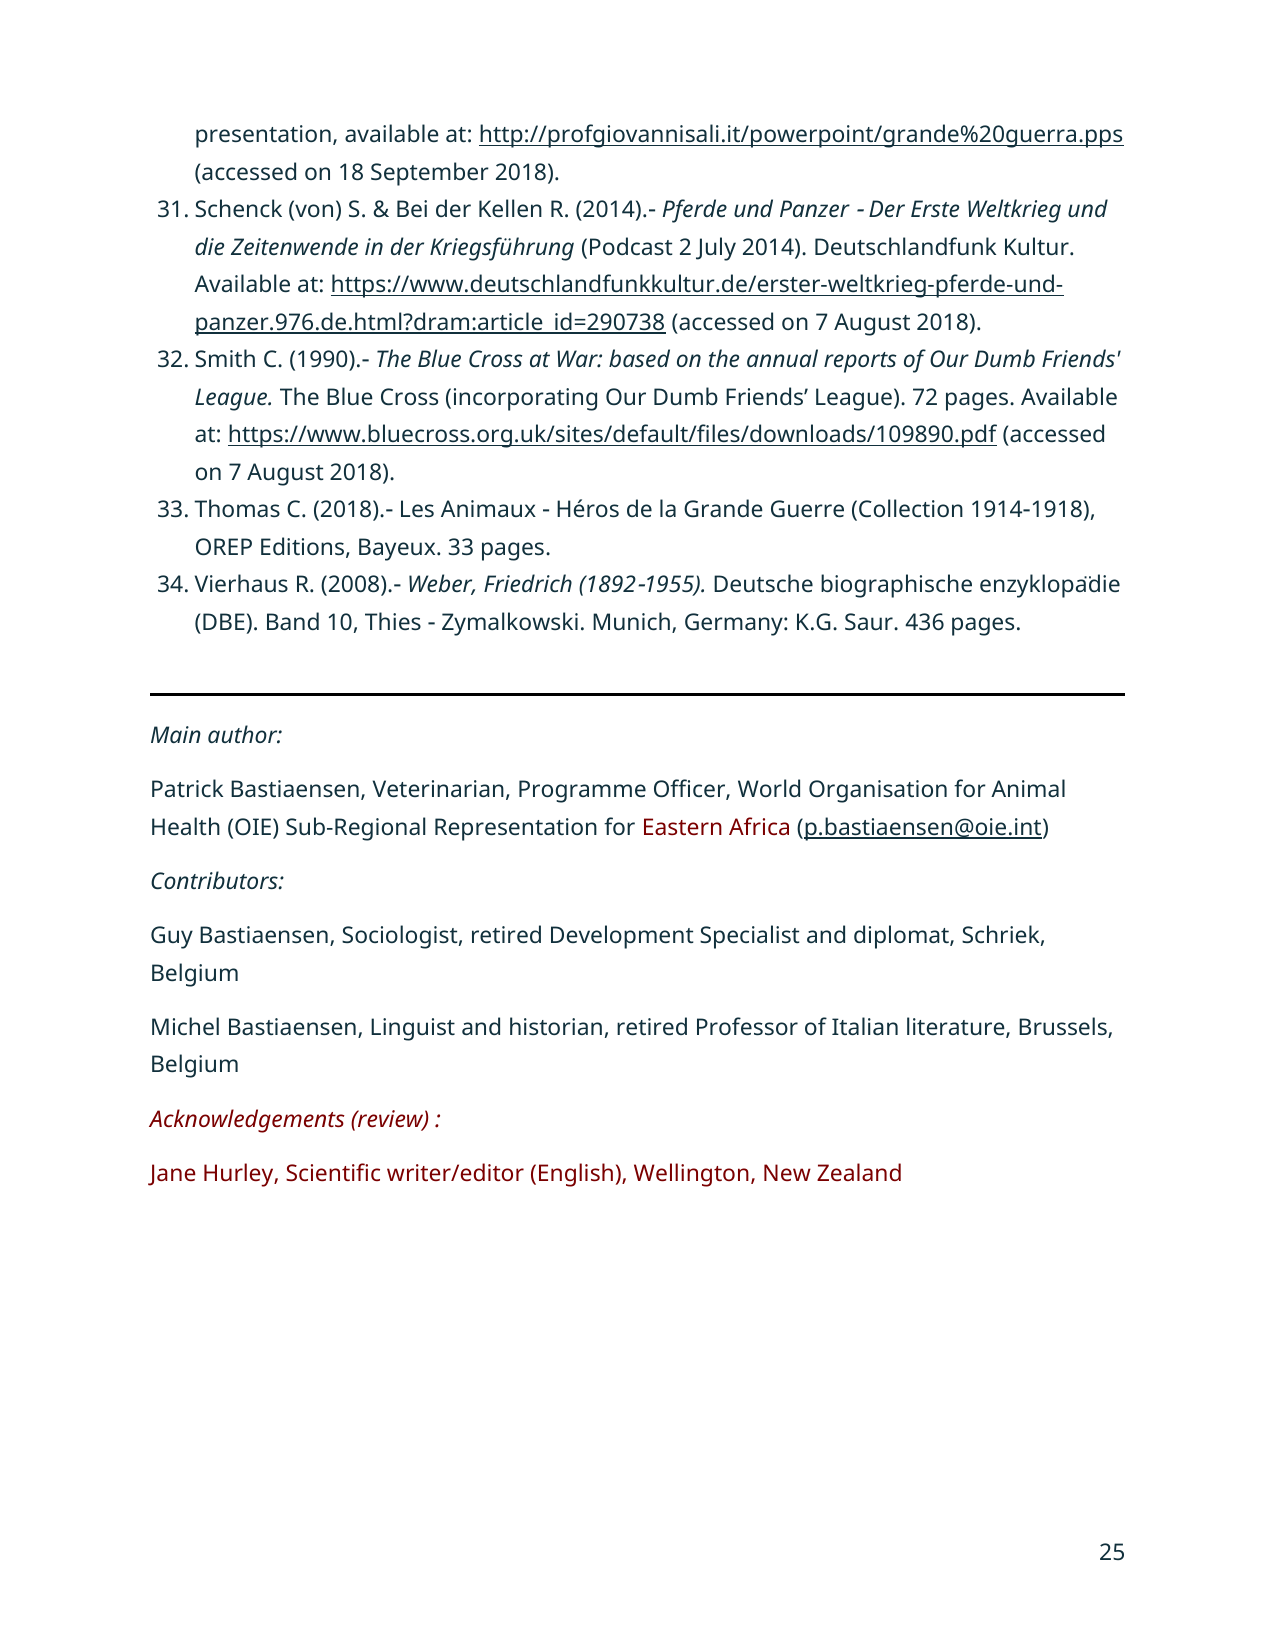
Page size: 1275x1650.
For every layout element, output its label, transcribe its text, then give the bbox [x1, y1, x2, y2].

text Contributors: [150, 865, 1125, 896]
text Acknowledgements (review) : [150, 1103, 1125, 1134]
text Guy Bastiaensen, Sociologist, retired Development Specialist and diplomat, Schriek, Belgium [150, 919, 1125, 988]
list Smith C. (1990). The Blue Cross at War: based on the annual reports of Our Dumb Friends' League. The Blue Cross (incorporating Our Dumb Friends’ League). 72 pages. Available at: https://www.bluecross.org.uk/sites/default/files/downloads/109890.pdf (accessed on 7 August 2018). [157, 343, 1125, 487]
text Main author: [150, 719, 1125, 751]
list Thomas C. (2018). Les Animaux Héros de la Grande Guerre (Collection 19141918), OREP Editions, Bayeux. 33 pages. [157, 493, 1125, 562]
text Patrick Bastiaensen, Veterinarian, Programme Officer, World Organisation for Animal Health (OIE) Sub-Regional Representation for Eastern Africa (p.bastiaensen@oie.int) [150, 773, 1125, 842]
text Michel Bastiaensen, Linguist and historian, retired Professor of Italian literature, Brussels, Belgium [150, 1011, 1125, 1080]
list Schenck (von) S. & Bei der Kellen R. (2014). Pferde und Panzer Der Erste Weltkrieg und die Zeitenwende in der Kriegsführung (Podcast 2 July 2014). Deutschlandfunk Kultur. Available at: https://www.deutschlandfunkkultur.de/erster-weltkrieg-pferde-und-panzer.976.de.html?dram:article_id=290738 (accessed on 7 August 2018). [157, 193, 1125, 337]
text Jane Hurley, Scientific writer/editor (English), Wellington, New Zealand [150, 1157, 1125, 1188]
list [157, 118, 1125, 187]
list Vierhaus R. (2008). Weber, Friedrich (18921955). Deutsche biographische enzyklopädie (DBE). Band 10, Thies Zymalkowski. Munich, Germany: K.G. Saur. 436 pages. [157, 568, 1125, 637]
